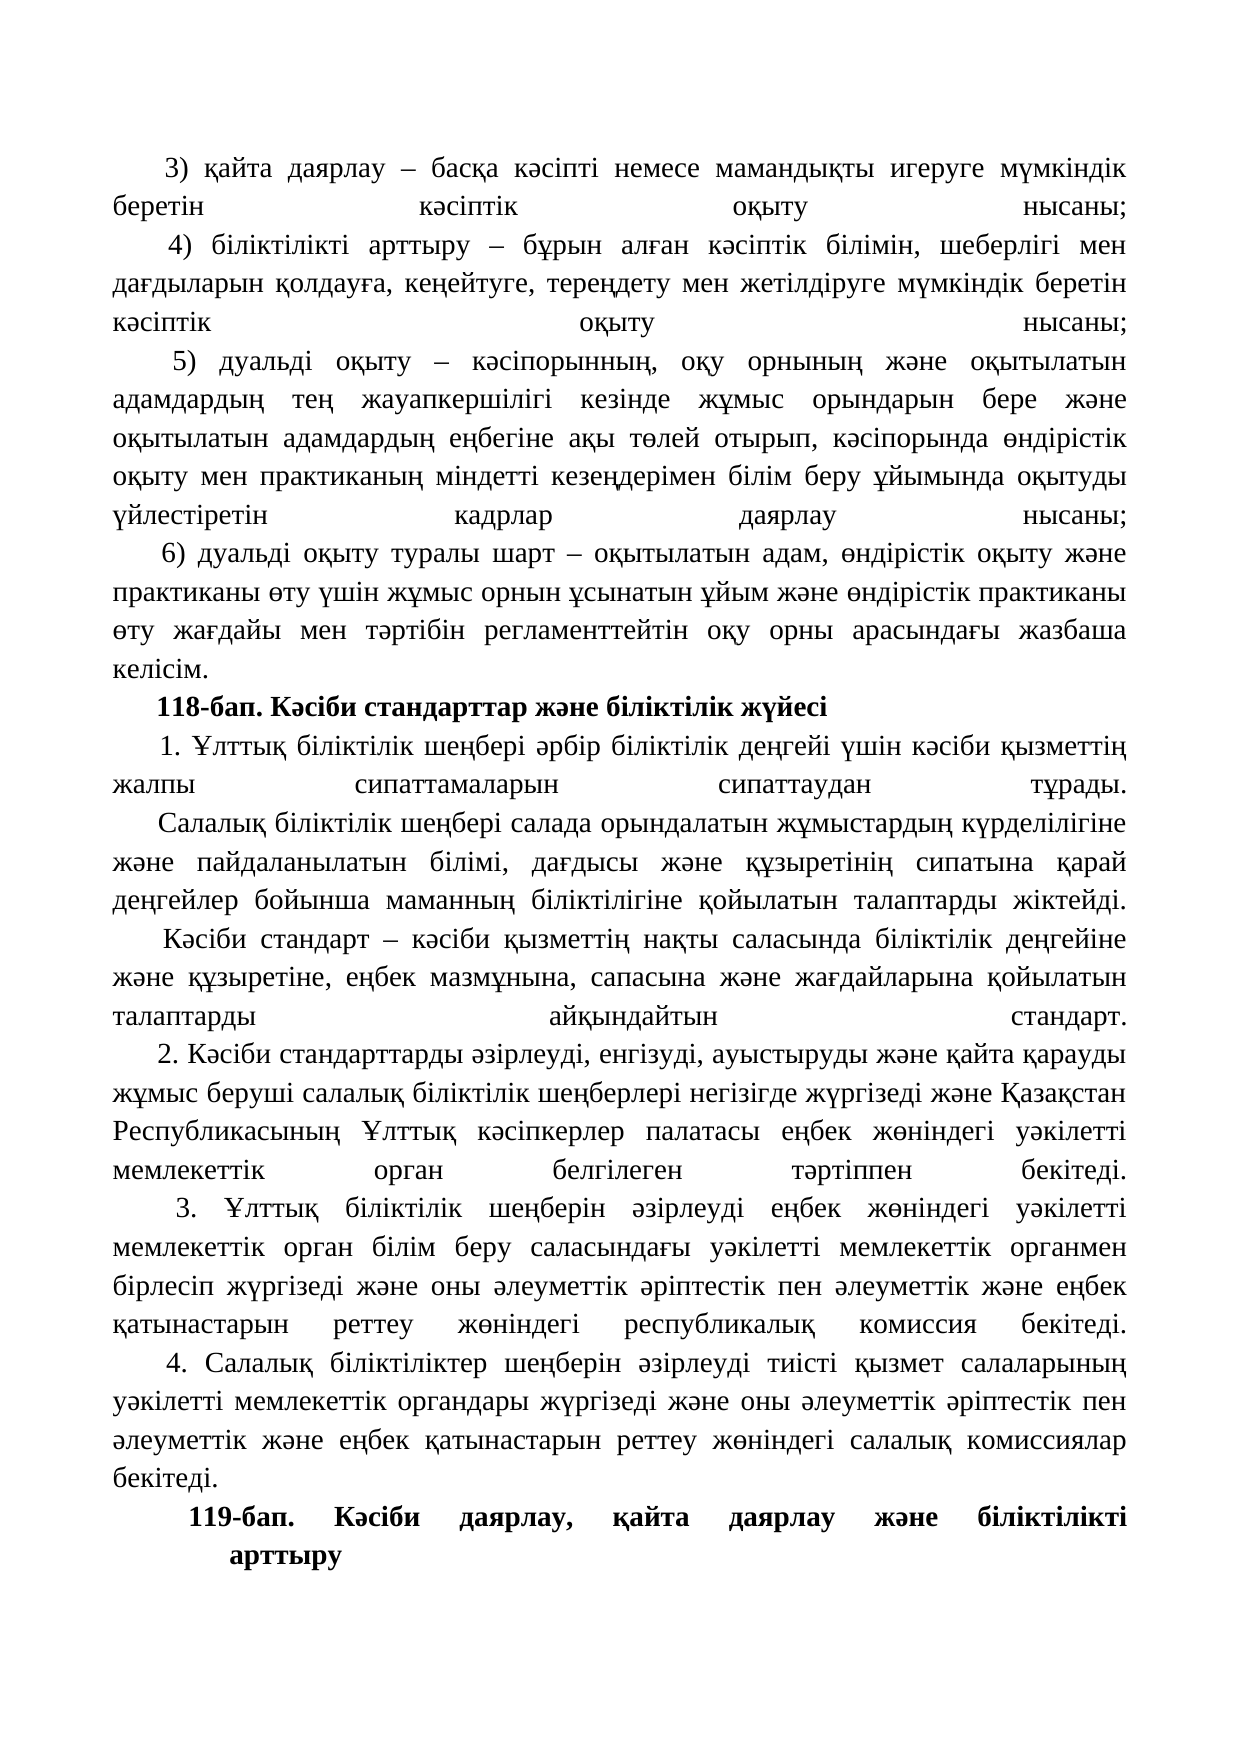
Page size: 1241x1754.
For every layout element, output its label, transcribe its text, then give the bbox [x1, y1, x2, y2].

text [112, 150, 1128, 684]
text 1. Ұлттық біліктілік шеңбері әрбір біліктілік деңгейі үшін кәсіби қызметтің жалпы сипаттамаларын сипаттаудан тұрады. Салалық біліктілік шеңбері салада орындалатын жұмыстардың күрделілігіне және пайдаланылатын білімі, дағдысы және құзыретінің сипатына қарай деңгейлер бойынша маманның біліктілігіне қойылатын талаптарды жіктейді. Кәсіби стандарт – кәсіби қызметтің нақты саласында біліктілік деңгейіне және құзыретіне, еңбек мазмұнына, сапасына және жағдайларына қойылатын талаптарды айқындайтын стандарт. 2. Кәсіби стандарттарды әзірлеуді, енгізуді, ауыстыруды және қайта қарауды жұмыс беруші салалық біліктілік шеңберлері негізігде жүргізеді және Қазақстан Республикасының Ұлттық кәсіпкерлер палатасы еңбек жөніндегі уәкілетті мемлекеттік орган белгілеген тәртіппен бекітеді. 3. Ұлттық біліктілік шеңберін әзірлеуді еңбек жөніндегі уәкілетті мемлекеттік орган білім беру саласындағы уәкілетті мемлекеттік органмен бірлесіп жүргізеді және оны әлеуметтік әріптестік пен әлеуметтік және еңбек қатынастарын реттеу жөніндегі республикалық комиссия бекітеді. 4. Салалық біліктіліктер шеңберін әзірлеуді тиісті қызмет салаларының уәкілетті мемлекеттік органдары жүргізеді және оны әлеуметтік әріптестік пен әлеуметтік және еңбек қатынастарын реттеу жөніндегі салалық комиссиялар бекітеді. [112, 728, 1128, 1494]
text 118-бап. Кәсіби стандарттар және біліктілік жүйесі [112, 689, 1128, 723]
text 119-бап. Кәсіби даярлау, қайта даярлау және біліктілікті арттыру [112, 1499, 1128, 1571]
